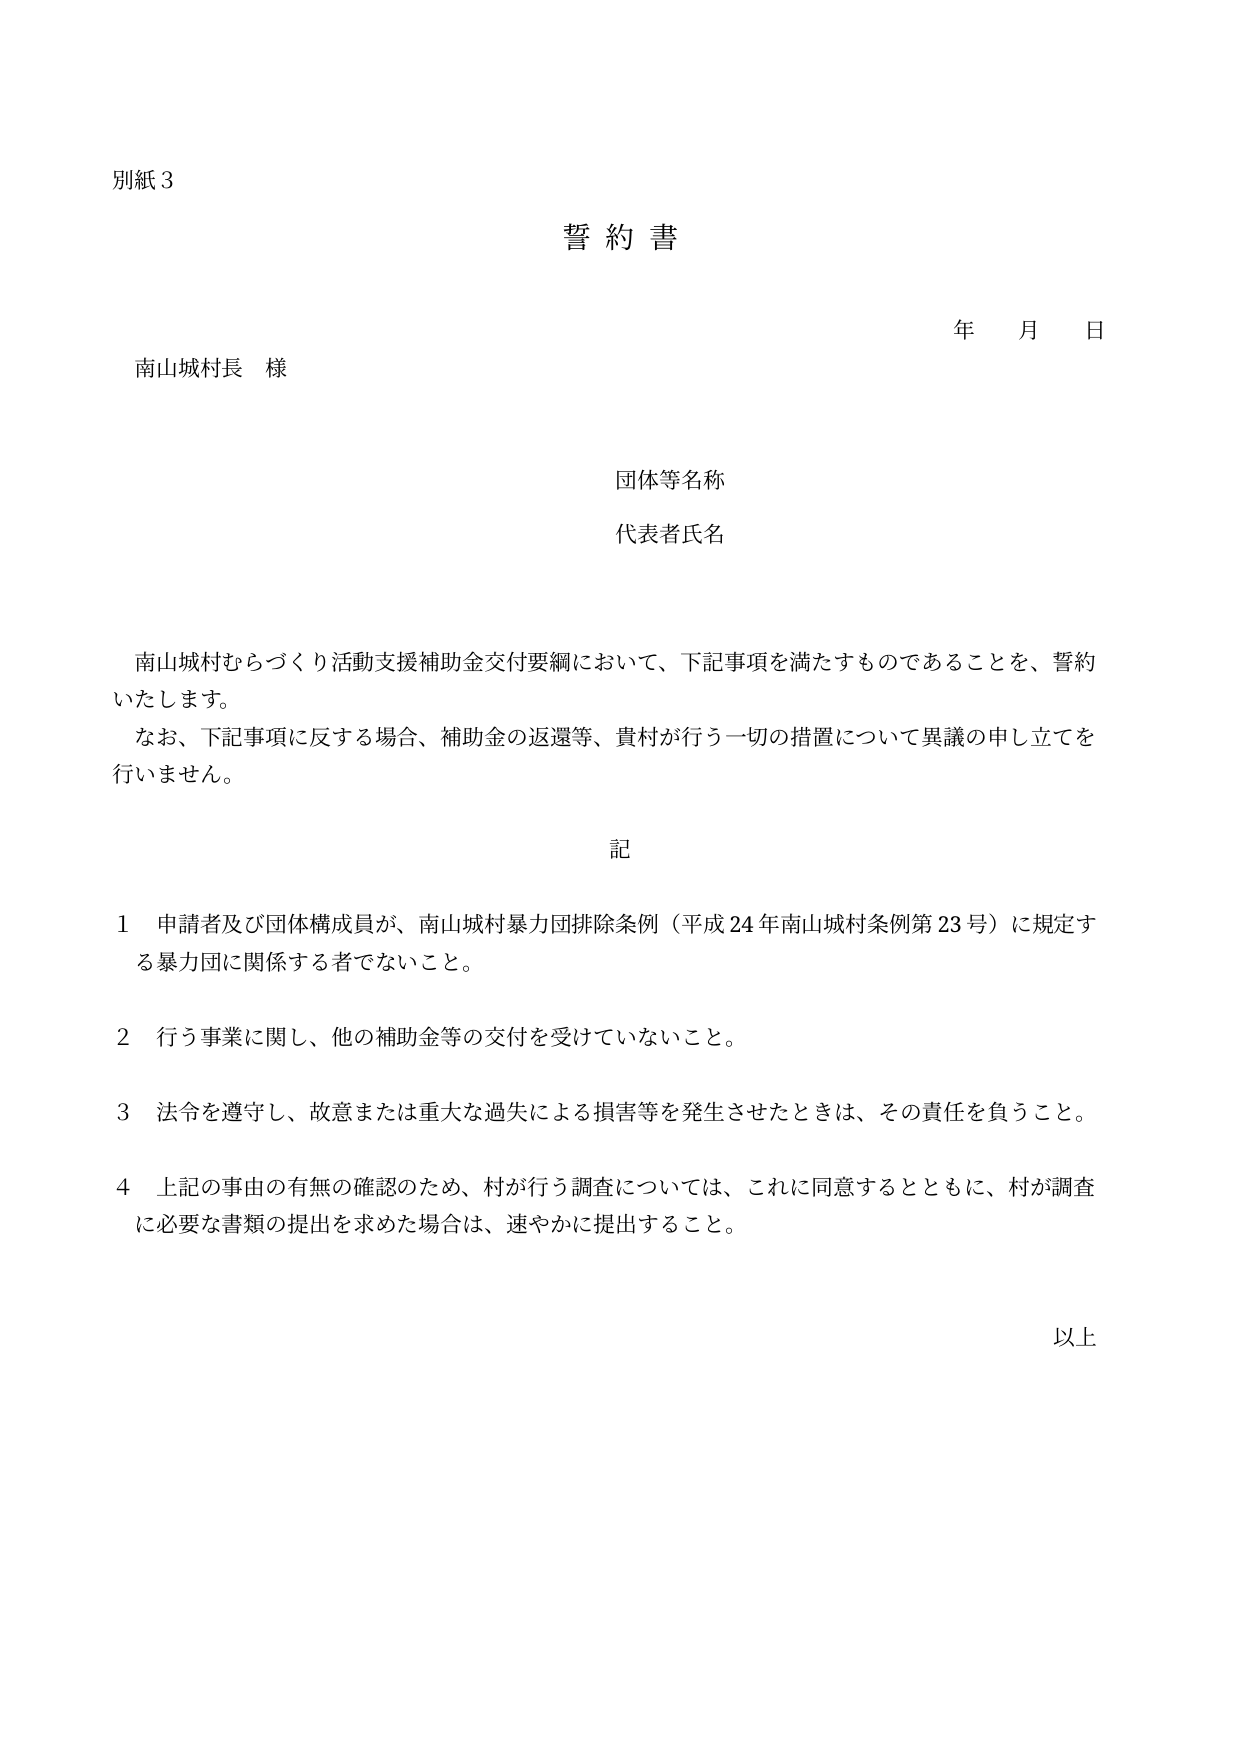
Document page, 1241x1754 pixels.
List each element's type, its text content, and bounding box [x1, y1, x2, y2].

text １ 申請者及び団体構成員が、南山城村暴力団排除条例（平成24年南山城村条例第23号）に規定す [112, 905, 1128, 942]
text 誓約書 [112, 198, 1128, 273]
text 代表者氏名 [112, 514, 1128, 551]
text ４ 上記の事由の有無の確認のため、村が行う調査については、これに同意するとともに、村が調査 [112, 1167, 1128, 1205]
text 別紙３ [112, 161, 1128, 198]
text 年 月 日 [112, 311, 1106, 348]
text 団体等名称 [112, 461, 1128, 498]
text ３ 法令を遵守し、故意または重大な過失による損害等を発生させたときは、その責任を負うこと。 [112, 1092, 1128, 1130]
text に必要な書類の提出を求めた場合は、速やかに提出すること。 [134, 1205, 1128, 1242]
text 以上 [134, 1317, 1128, 1355]
text いたします。 [112, 680, 1128, 717]
text 記 [112, 830, 1128, 867]
text なお、下記事項に反する場合、補助金の返還等、貴村が行う一切の措置について異議の申し立てを [112, 717, 1128, 755]
text 南山城村むらづくり活動支援補助金交付要綱において、下記事項を満たすものであることを、誓約 [112, 642, 1128, 680]
text 行いません。 [112, 755, 1128, 792]
text 南山城村長 様 [112, 348, 1128, 386]
text ２ 行う事業に関し、他の補助金等の交付を受けていないこと。 [112, 1017, 1128, 1055]
text る暴力団に関係する者でないこと。 [112, 942, 1128, 980]
